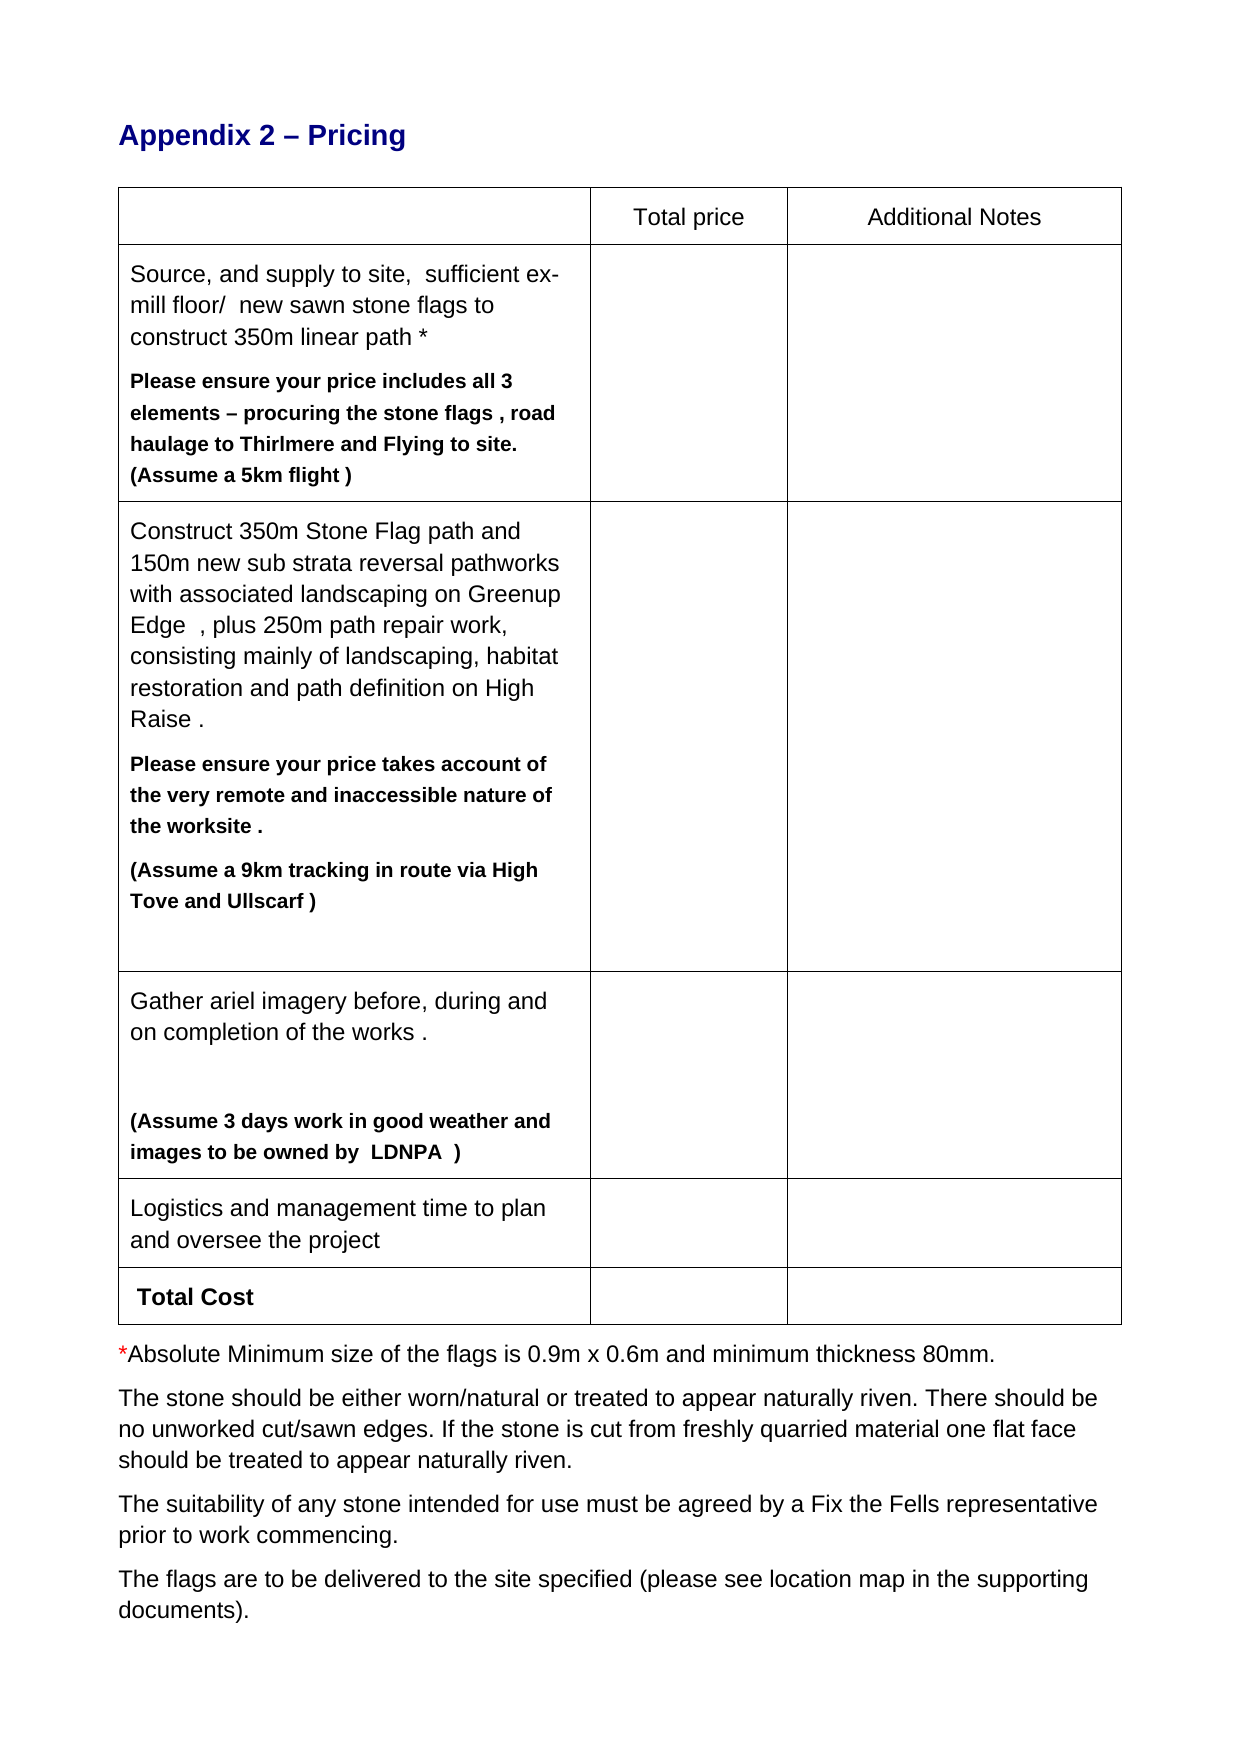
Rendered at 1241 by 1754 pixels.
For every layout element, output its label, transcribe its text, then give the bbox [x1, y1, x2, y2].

table_header Total price [591, 188, 787, 244]
table_cell [788, 245, 1121, 501]
table_cell [591, 1179, 787, 1267]
table_cell Gather ariel imagery before, during and on completion of the works . (Assume 3 days work in good weather and images to be owned by LDNPA ) [119, 972, 590, 1178]
table_cell [591, 972, 787, 1178]
text *Absolute Minimum size of the flags is 0.9m x 0.6m and minimum thickness 80mm. [118, 1338, 1122, 1369]
table_cell [788, 1268, 1121, 1324]
table_cell [591, 1268, 787, 1324]
table_header Additional Notes [788, 188, 1121, 244]
text The suitability of any stone intended for use must be agreed by a Fix the Fells representative prior to work commencing. [118, 1488, 1122, 1550]
table_cell Source, and supply to site, sufficient ex-mill floor/ new sawn stone flags to construct 350m linear path * Please ensure your price includes all 3 elements – procuring the stone flags , road haulage to Thirlmere and Flying to site. (Assume a 5km flight ) [119, 245, 590, 501]
table_cell Total Cost [119, 1268, 590, 1324]
text The stone should be either worn/natural or treated to appear naturally riven. There should be no unworked cut/sawn edges. If the stone is cut from freshly quarried material one flat face should be treated to appear naturally riven. [118, 1381, 1122, 1475]
table_cell [788, 502, 1121, 971]
table_header [119, 188, 590, 244]
table_cell [788, 972, 1121, 1178]
table_cell Construct 350m Stone Flag path and 150m new sub strata reversal pathworks with associated landscaping on Greenup Edge , plus 250m path repair work, consisting mainly of landscaping, habitat restoration and path definition on High Raise . Please ensure your price takes account of the very remote and inaccessible nature of the worksite . (Assume a 9km tracking in route via High Tove and Ullscarf ) [119, 502, 590, 971]
text The flags are to be delivered to the site specified (please see location map in the supporting documents). [118, 1563, 1122, 1625]
table_cell Logistics and management time to plan and oversee the project [119, 1179, 590, 1267]
table_cell [591, 502, 787, 971]
table_cell [788, 1179, 1121, 1267]
subtitle Appendix 2 – Pricing [118, 118, 1122, 152]
table_cell [591, 245, 787, 501]
